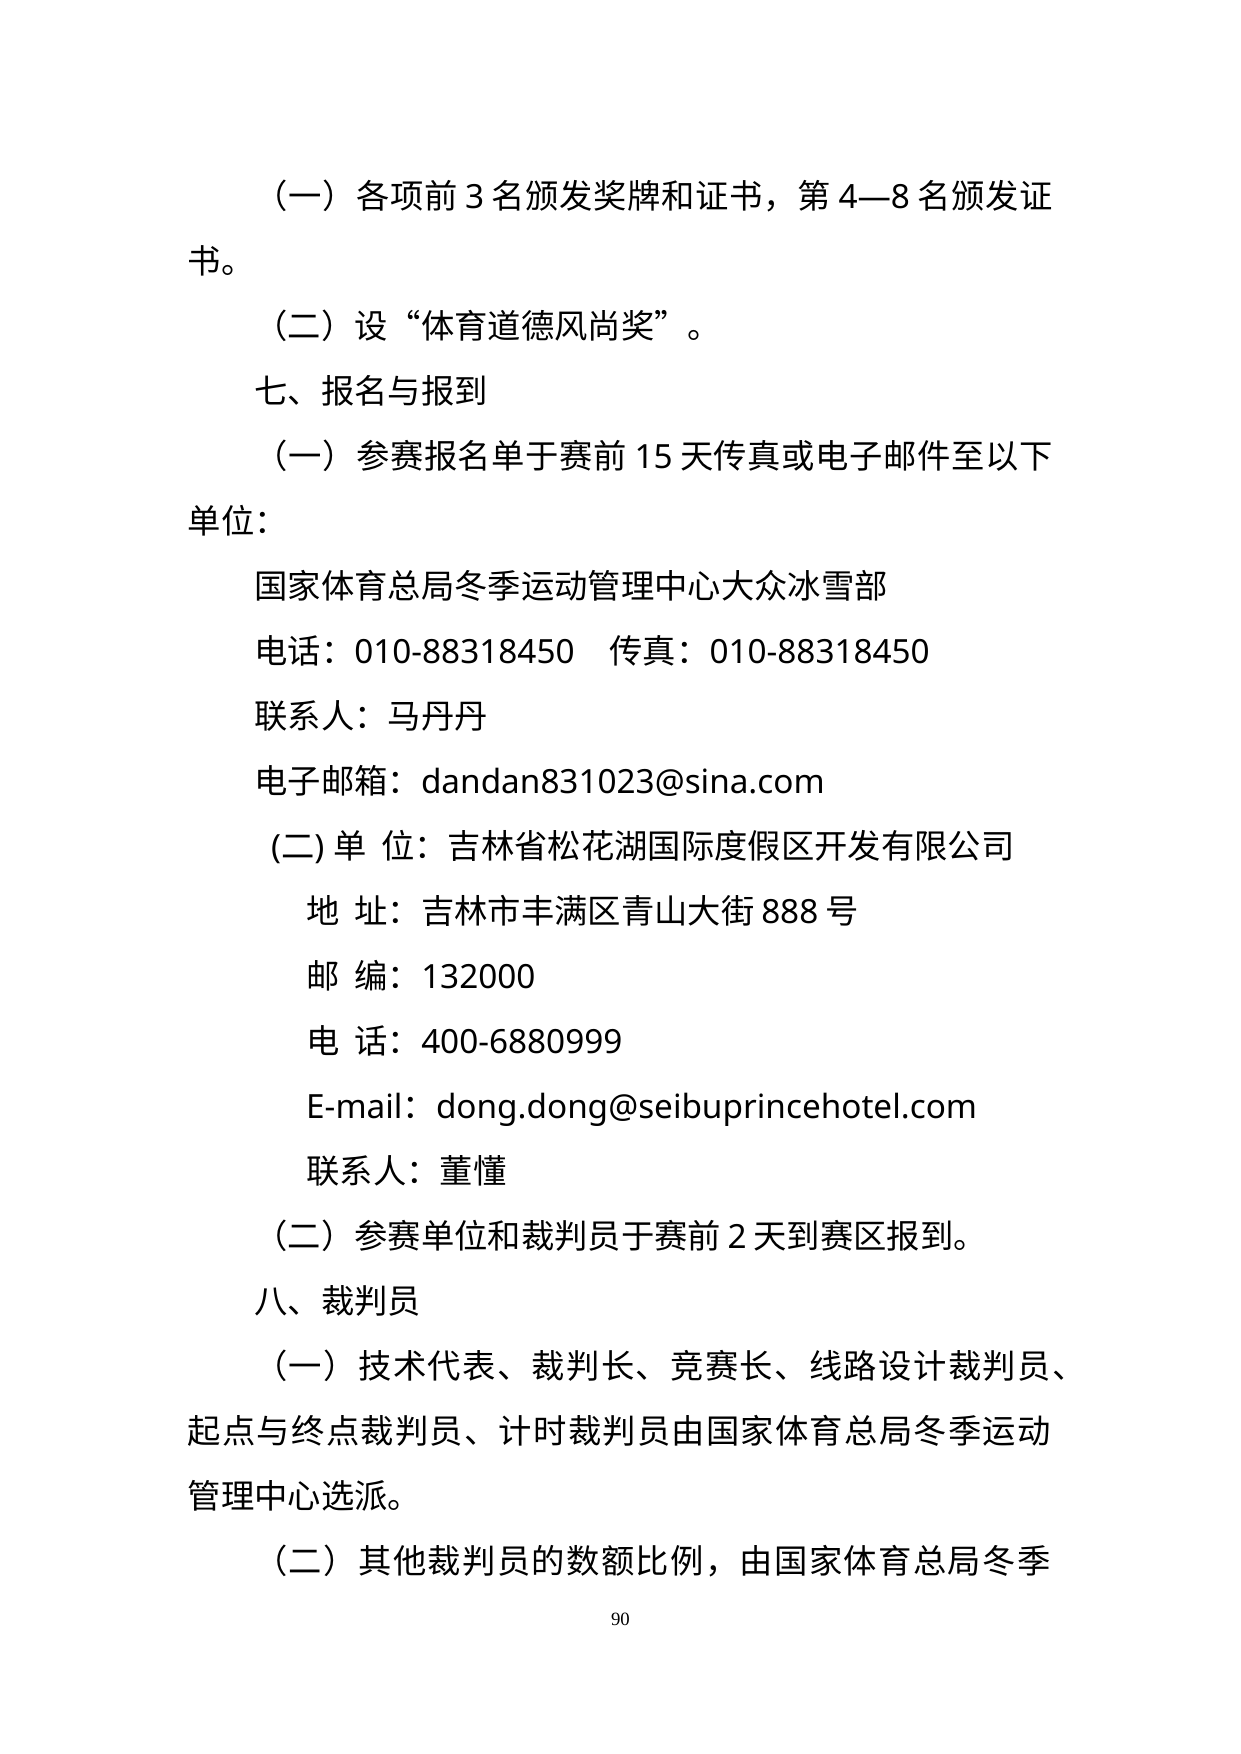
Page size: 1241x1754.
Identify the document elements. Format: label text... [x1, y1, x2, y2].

text 八、裁判员 [187, 1267, 1053, 1332]
text 七、报名与报到 [187, 357, 1053, 422]
text E-mail：dong.dong@seibuprincehotel.com [187, 1072, 1053, 1137]
text （一）技术代表、裁判长、竞赛长、线路设计裁判员、起点与终点裁判员、计时裁判员由国家体育总局冬季运动管理中心选派。 [187, 1332, 1053, 1527]
text （二）设“体育道德风尚奖”。 [187, 292, 1053, 357]
text 电子邮箱：dandan831023@sina.com [187, 747, 1053, 812]
text 电 话：400-6880999 [187, 1007, 1053, 1072]
text 邮 编：132000 [187, 942, 1053, 1007]
text 国家体育总局冬季运动管理中心大众冰雪部 [187, 552, 1053, 617]
text (二) 单 位：吉林省松花湖国际度假区开发有限公司 [187, 812, 1053, 877]
text 联系人：董懂 [187, 1137, 1053, 1202]
text （一）各项前3名颁发奖牌和证书，第4—8名颁发证书。 [187, 162, 1053, 292]
text 电话：010-88318450 传真：010-88318450 [187, 617, 1053, 682]
text 联系人：马丹丹 [187, 682, 1053, 747]
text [187, 1527, 1053, 1592]
text 地 址：吉林市丰满区青山大街888号 [187, 877, 1053, 942]
text （一）参赛报名单于赛前15天传真或电子邮件至以下单位： [187, 422, 1053, 552]
text （二）参赛单位和裁判员于赛前2天到赛区报到。 [187, 1202, 1053, 1267]
